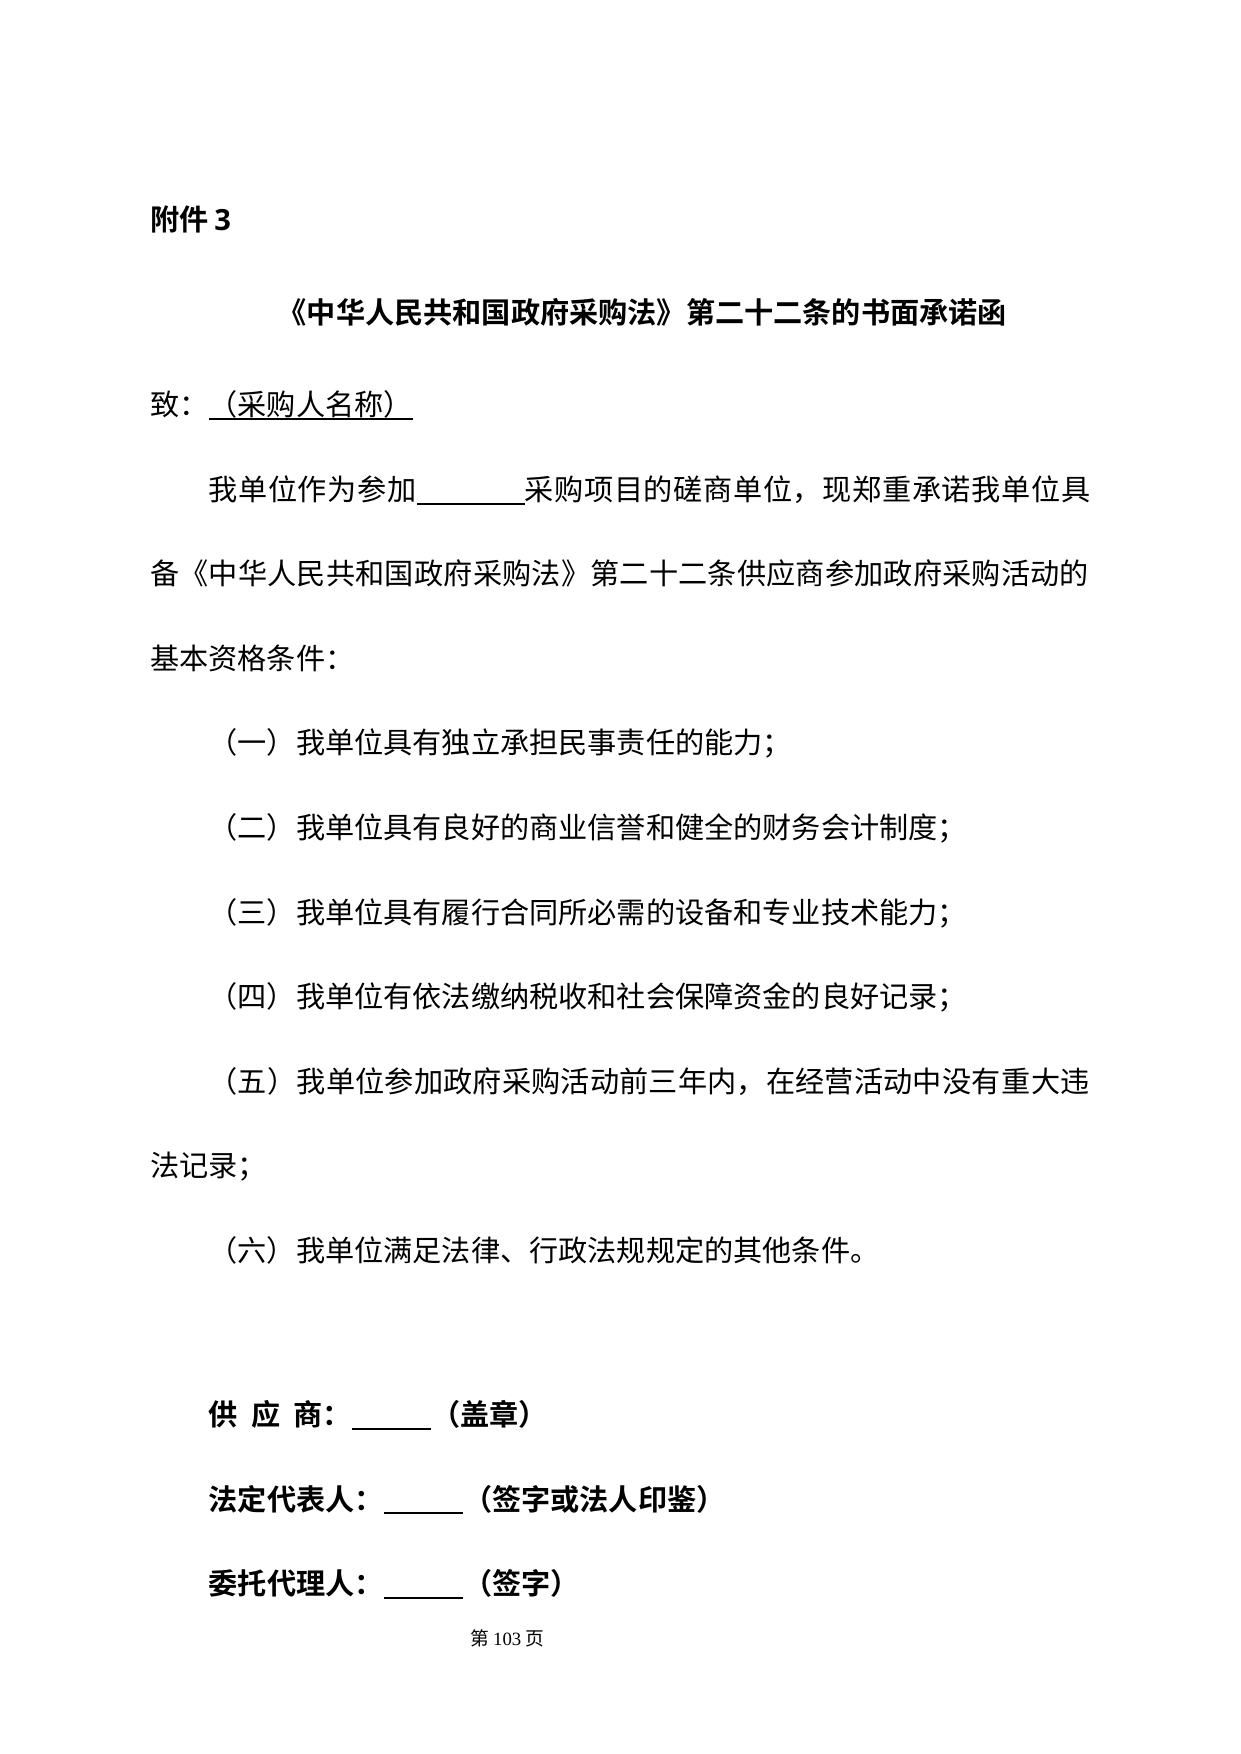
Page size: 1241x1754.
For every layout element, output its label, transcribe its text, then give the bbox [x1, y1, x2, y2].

text 附件3 [150, 197, 1090, 239]
text （六）我单位满足法律、行政法规规定的其他条件。 [150, 1227, 1090, 1270]
text 法定代表人： （签字或法人印鉴） [150, 1476, 1090, 1518]
text 《中华人民共和国政府采购法》第二十二条的书面承诺函 [150, 289, 1090, 331]
text （五）我单位参加政府采购活动前三年内，在经营活动中没有重大违法记录； [150, 1058, 1090, 1185]
text 委托代理人： （签字） [150, 1561, 1090, 1603]
text （二）我单位具有良好的商业信誉和健全的财务会计制度； [150, 804, 1090, 847]
text 我单位作为参加 采购项目的磋商单位，现郑重承诺我单位具备《中华人民共和国政府采购法》第二十二条供应商参加政府采购活动的基本资格条件： [150, 466, 1090, 678]
text （三）我单位具有履行合同所必需的设备和专业技术能力； [150, 889, 1090, 931]
text 致：（采购人名称） [150, 382, 1090, 424]
text （一）我单位具有独立承担民事责任的能力； [150, 720, 1090, 762]
text （四）我单位有依法缴纳税收和社会保障资金的良好记录； [150, 974, 1090, 1016]
text 供 应 商： （盖章） [150, 1391, 1090, 1434]
